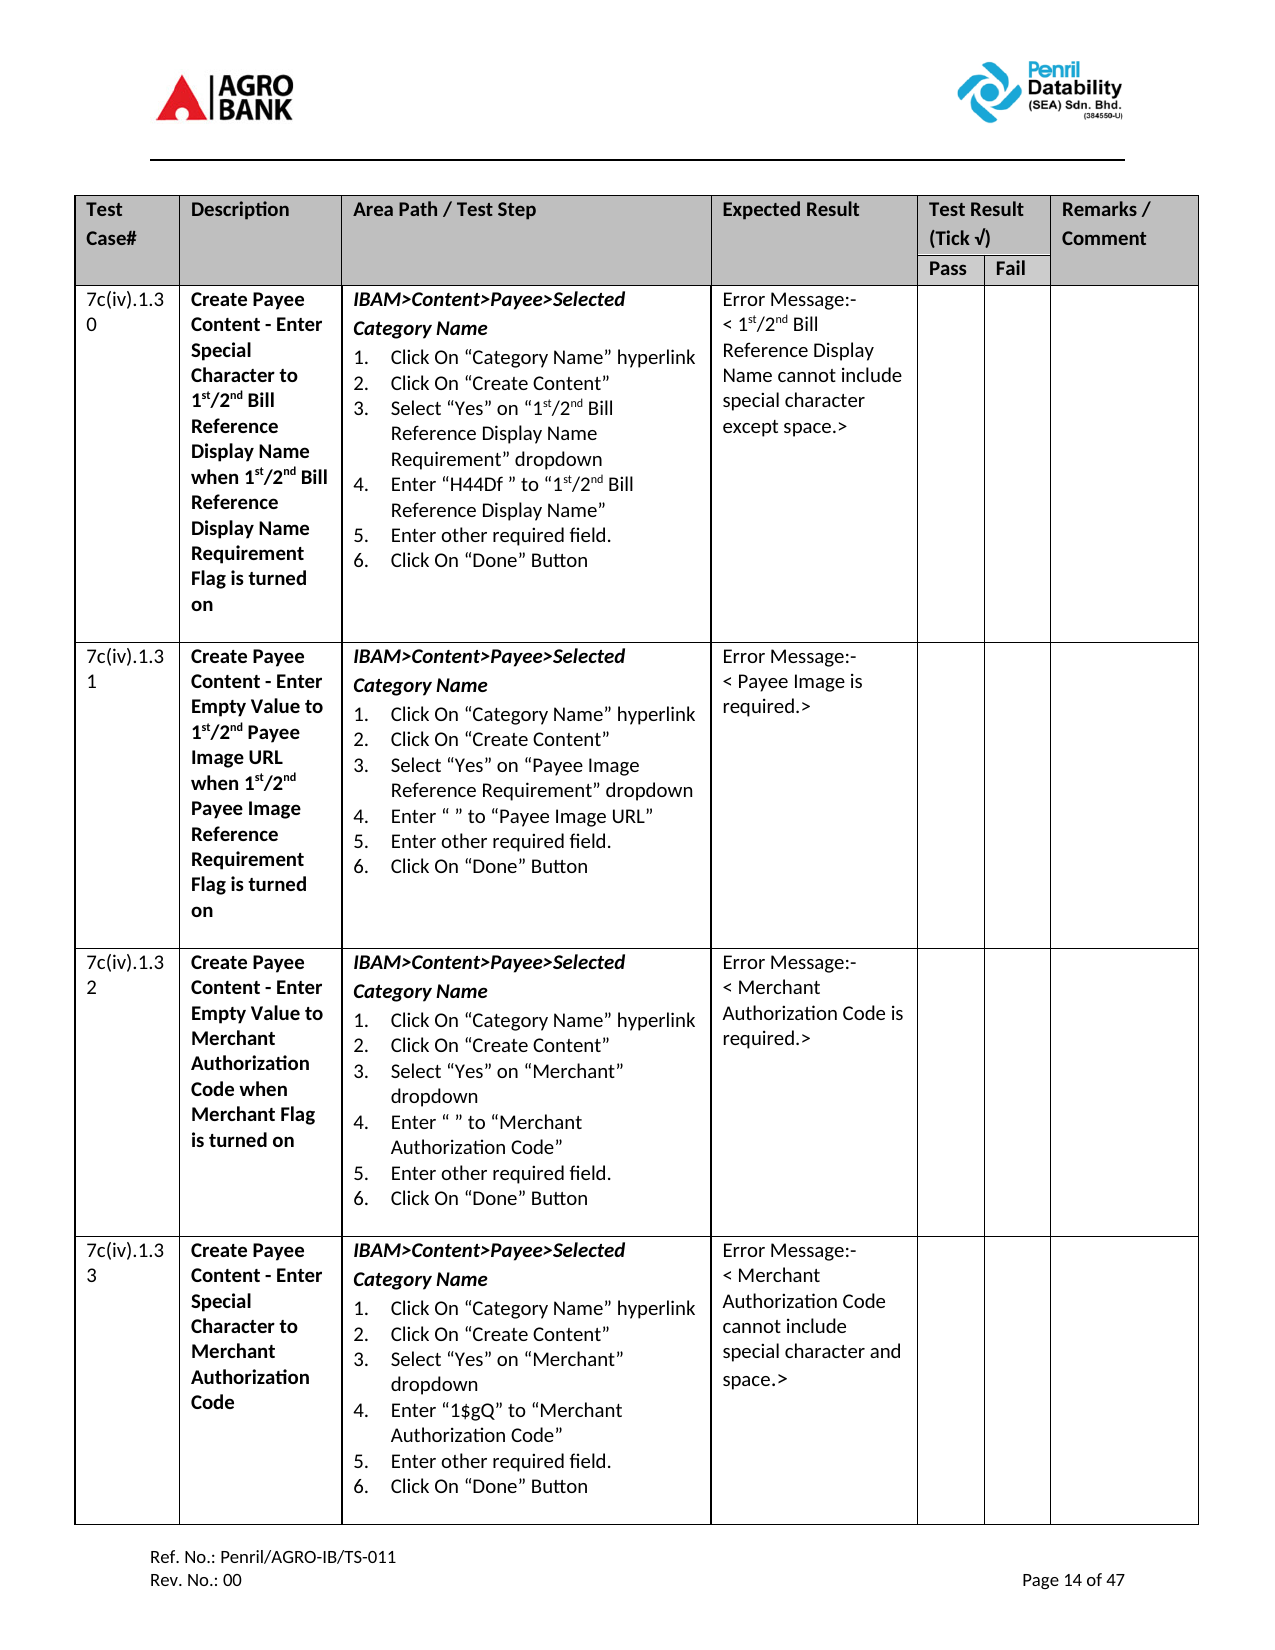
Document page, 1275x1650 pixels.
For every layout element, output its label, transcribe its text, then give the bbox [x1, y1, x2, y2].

table_header Remarks / Comment [1051, 196, 1198, 285]
table_cell Error Message:- < Payee Image is required.> [712, 643, 917, 948]
table_cell [1051, 643, 1198, 948]
table_cell 7c(iv).1.30 [76, 286, 179, 642]
table_cell [918, 949, 984, 1236]
table_cell Create Payee Content - Enter Empty Value to 1st/2nd Payee Image URL when 1st/2nd Payee Image Reference Requirement Flag is turned on [180, 643, 341, 948]
table_cell Create Payee Content - Enter Special Character to 1st/2nd Bill Reference Display Name when 1st/2nd Bill Reference Display Name Requirement Flag is turned on [180, 286, 341, 642]
table_cell [1051, 1237, 1198, 1524]
table_cell Error Message:- < Merchant Authorization Code is required.> [712, 949, 917, 1236]
table_header Expected Result [712, 196, 917, 285]
table_cell IBAM>Content>Payee>Selected Category Name Click On “Category Name” hyperlink Click On “Create Content” Select “Yes” on “Merchant” dropdown Enter “1$gQ” to “Merchant Authorization Code” Enter other required field. Click On “Done” Button [343, 1237, 710, 1524]
table_cell 7c(iv).1.31 [76, 643, 179, 948]
table_header Area Path / Test Step [342, 196, 711, 285]
picture [953, 59, 1125, 124]
table_cell Create Payee Content - Enter Empty Value to Merchant Authorization Code when Merchant Flag is turned on [180, 949, 341, 1236]
table_header Test Case# [76, 196, 179, 285]
table_header Description [180, 196, 341, 285]
table_cell [918, 643, 984, 948]
table_cell [985, 1237, 1050, 1524]
table_cell IBAM>Content>Payee>Selected Category Name Click On “Category Name” hyperlink Click On “Create Content” Select “Yes” on “Payee Image Reference Requirement” dropdown Enter “ ” to “Payee Image URL” Enter other required field. Click On “Done” Button [343, 643, 710, 948]
table_cell Error Message:- < 1st/2nd Bill Reference Display Name cannot include special character except space.> [712, 286, 917, 642]
table_header Test Result (Tick √) [918, 196, 1050, 254]
table_cell Create Payee Content - Enter Special Character to Merchant Authorization Code [180, 1237, 341, 1524]
table_cell Pass [918, 256, 984, 285]
table_cell IBAM>Content>Payee>Selected Category Name Click On “Category Name” hyperlink Click On “Create Content” Select “Yes” on “Merchant” dropdown Enter “ ” to “Merchant Authorization Code” Enter other required field. Click On “Done” Button [343, 949, 710, 1236]
table_cell 7c(iv).1.33 [76, 1237, 179, 1524]
table_cell Error Message:- < Merchant Authorization Code cannot include special character and space.> [712, 1237, 917, 1524]
table_cell IBAM>Content>Payee>Selected Category Name Click On “Category Name” hyperlink Click On “Create Content” Select “Yes” on “1st/2nd Bill Reference Display Name Requirement” dropdown Enter “H44Df ” to “1st/2nd Bill Reference Display Name” Enter other required field. Click On “Done” Button [343, 286, 710, 642]
table_cell [985, 643, 1050, 948]
table_cell 7c(iv).1.32 [76, 949, 179, 1236]
table_cell [985, 286, 1050, 642]
table_cell [1051, 286, 1198, 642]
table_cell [985, 949, 1050, 1236]
table_cell [918, 286, 984, 642]
table_cell [1051, 949, 1198, 1236]
table_cell Fail [985, 256, 1050, 285]
table_cell [918, 1237, 984, 1524]
